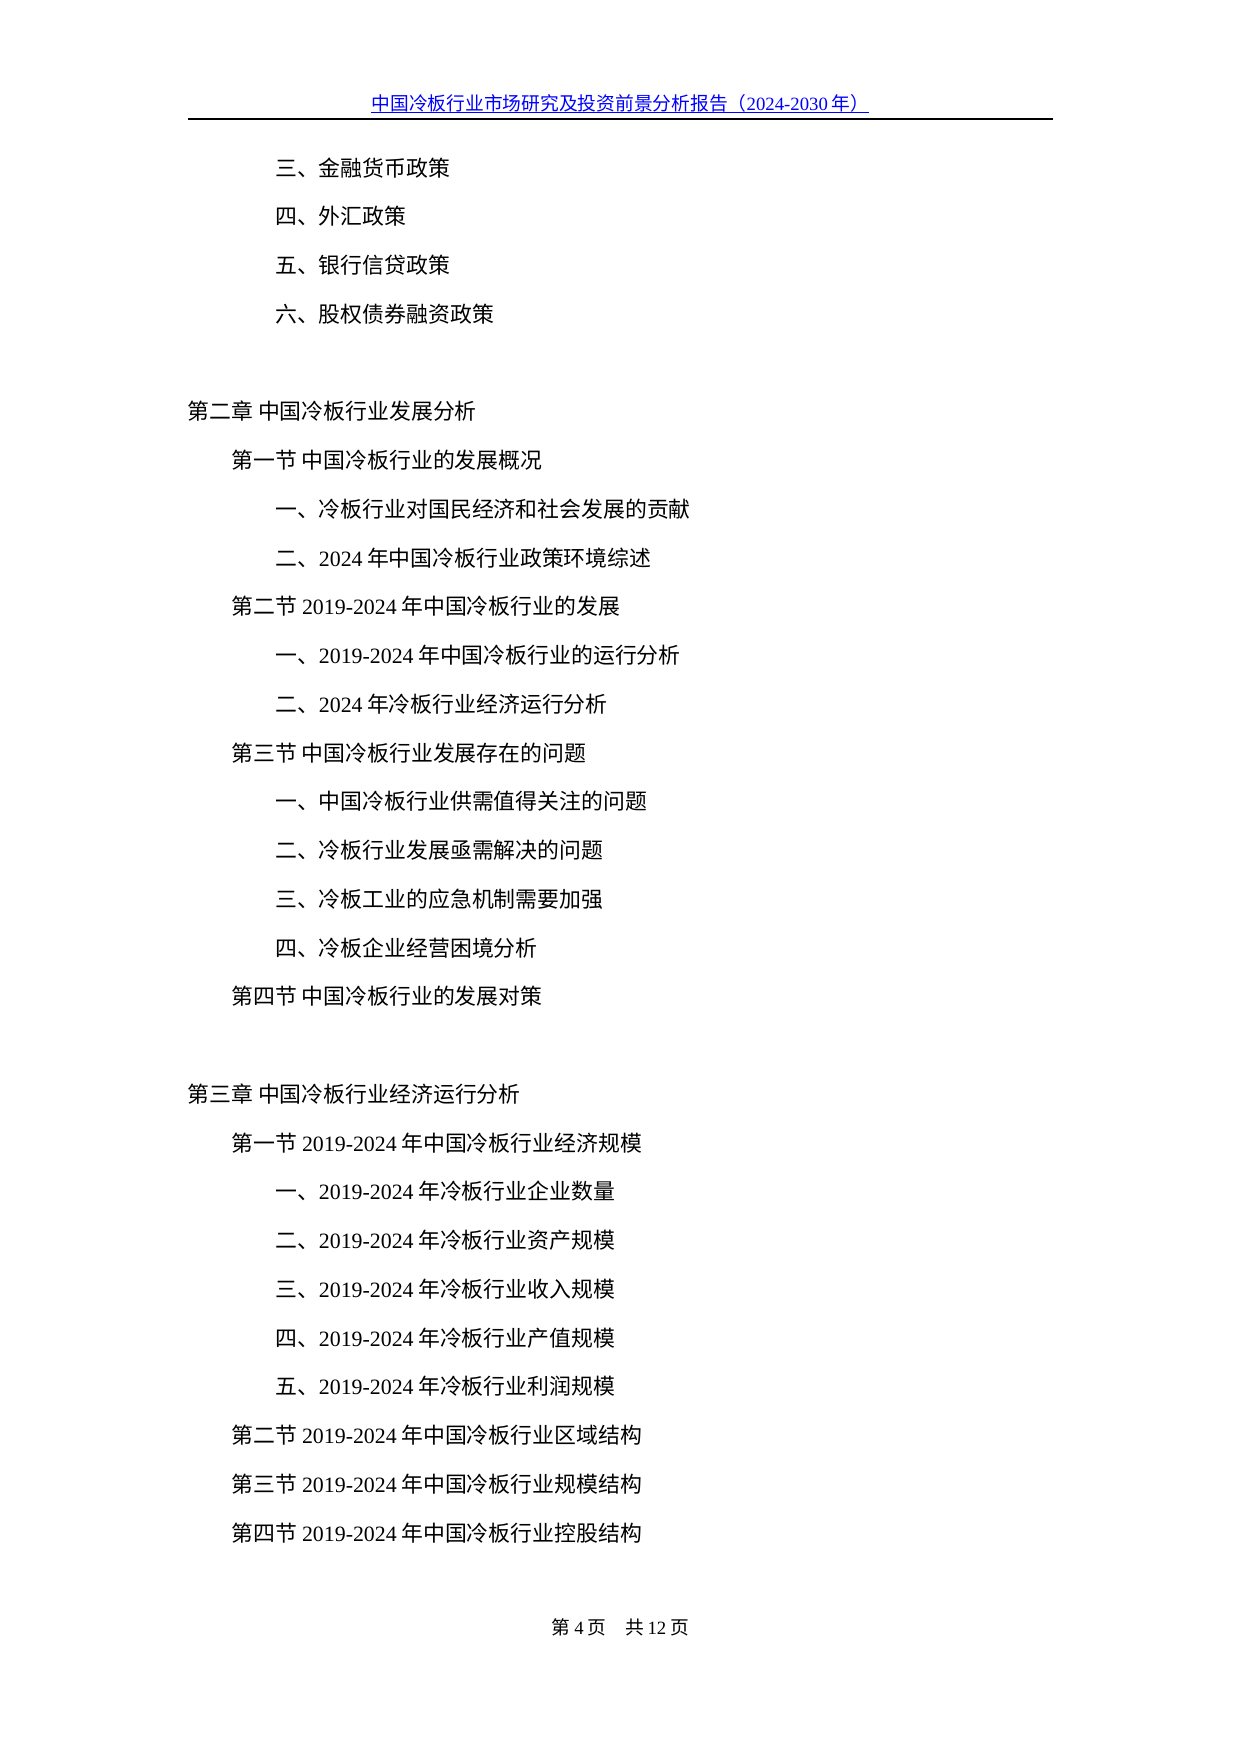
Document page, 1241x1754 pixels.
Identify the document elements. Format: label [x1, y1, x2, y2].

text [187, 150, 1053, 1548]
